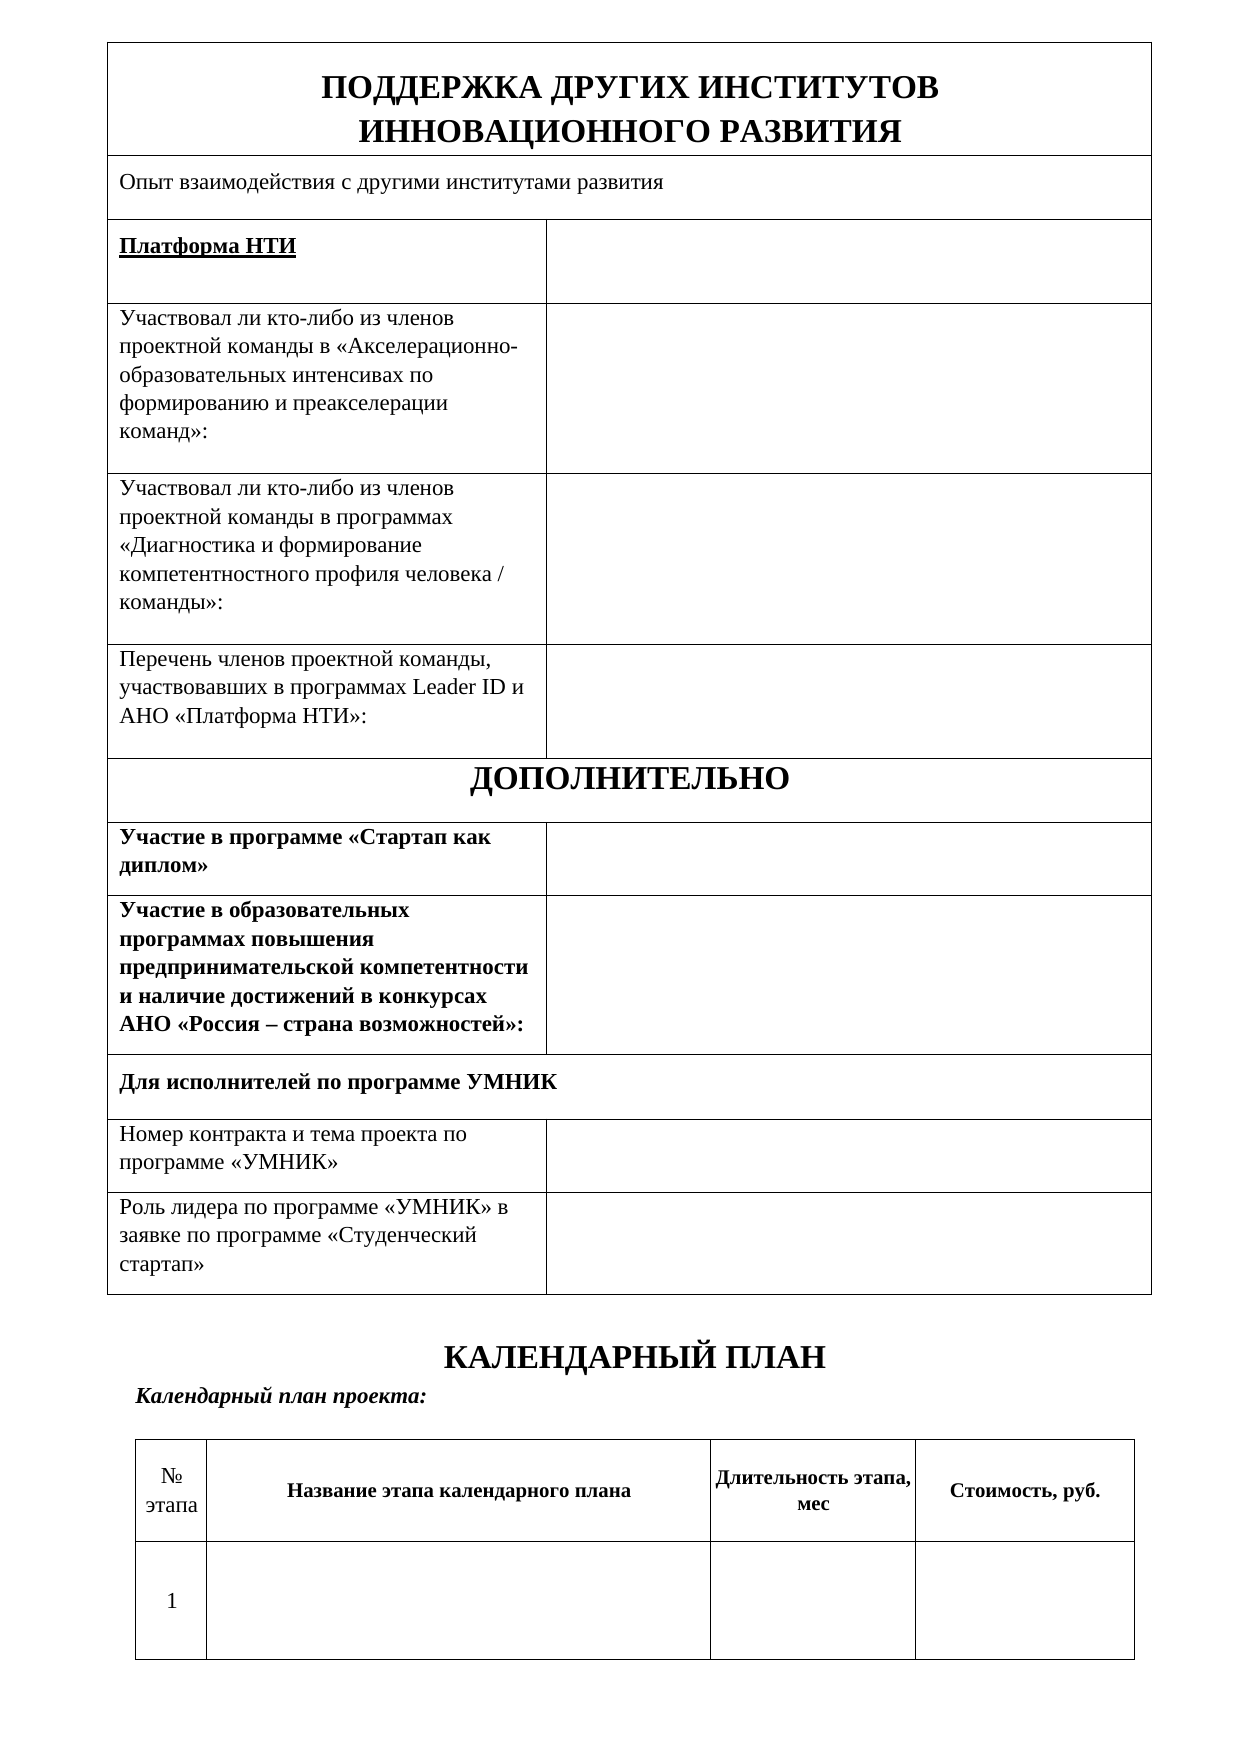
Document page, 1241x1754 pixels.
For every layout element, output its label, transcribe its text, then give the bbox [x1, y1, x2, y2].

table_cell [547, 896, 1151, 1054]
table_header Длительность этапа, мес [711, 1440, 915, 1541]
table_header ПОДДЕРЖКА ДРУГИХ ИНСТИТУТОВ ИННОВАЦИОННОГО РАЗВИТИЯ [108, 43, 1151, 154]
table_cell [547, 474, 1151, 644]
table_cell [207, 1542, 710, 1659]
table_cell [547, 220, 1151, 303]
table_cell [547, 645, 1151, 758]
table_cell Участвовал ли кто-либо из членов проектной команды в программах «Диагностика и формирование компетентностного профиля человека / команды»: [108, 474, 546, 644]
table_cell [916, 1542, 1134, 1659]
table_cell Для исполнителей по программе УМНИК [108, 1055, 1151, 1118]
table_cell Участвовал ли кто-либо из членов проектной команды в «Акселерационно- образовательных интенсивах по формированию и преакселерации команд»: [108, 304, 546, 473]
text КАЛЕНДАРНЫЙ ПЛАН [443, 1338, 1219, 1376]
table_cell [547, 304, 1151, 473]
table_cell Участие в образовательных программах повышения предпринимательской компетентности и наличие достижений в конкурсах АНО «Россия – страна возможностей»: [108, 896, 546, 1054]
table_cell Номер контракта и тема проекта по программе «УМНИК» [108, 1120, 546, 1192]
text Календарный план проекта: [135, 1382, 427, 1408]
table_cell Участие в программе «Стартап как диплом» [108, 823, 546, 895]
table_cell Роль лидера по программе «УМНИК» в заявке по программе «Студенческий стартап» [108, 1193, 546, 1294]
table_cell 1 [136, 1542, 206, 1659]
table_cell [547, 1120, 1151, 1192]
table_cell Платформа НТИ [108, 220, 546, 303]
table_cell [547, 823, 1151, 895]
table_header Стоимость, руб. [916, 1440, 1134, 1541]
table_header № этапа [136, 1440, 206, 1541]
table_cell Перечень членов проектной команды, участвовавших в программах Leader ID и АНО «Платформа НТИ»: [108, 645, 546, 758]
table_header Название этапа календарного плана [207, 1440, 710, 1541]
table_cell [711, 1542, 915, 1659]
table_cell Опыт взаимодействия с другими институтами развития [108, 156, 1151, 219]
table_cell ДОПОЛНИТЕЛЬНО [108, 759, 1151, 822]
table_cell [547, 1193, 1151, 1294]
